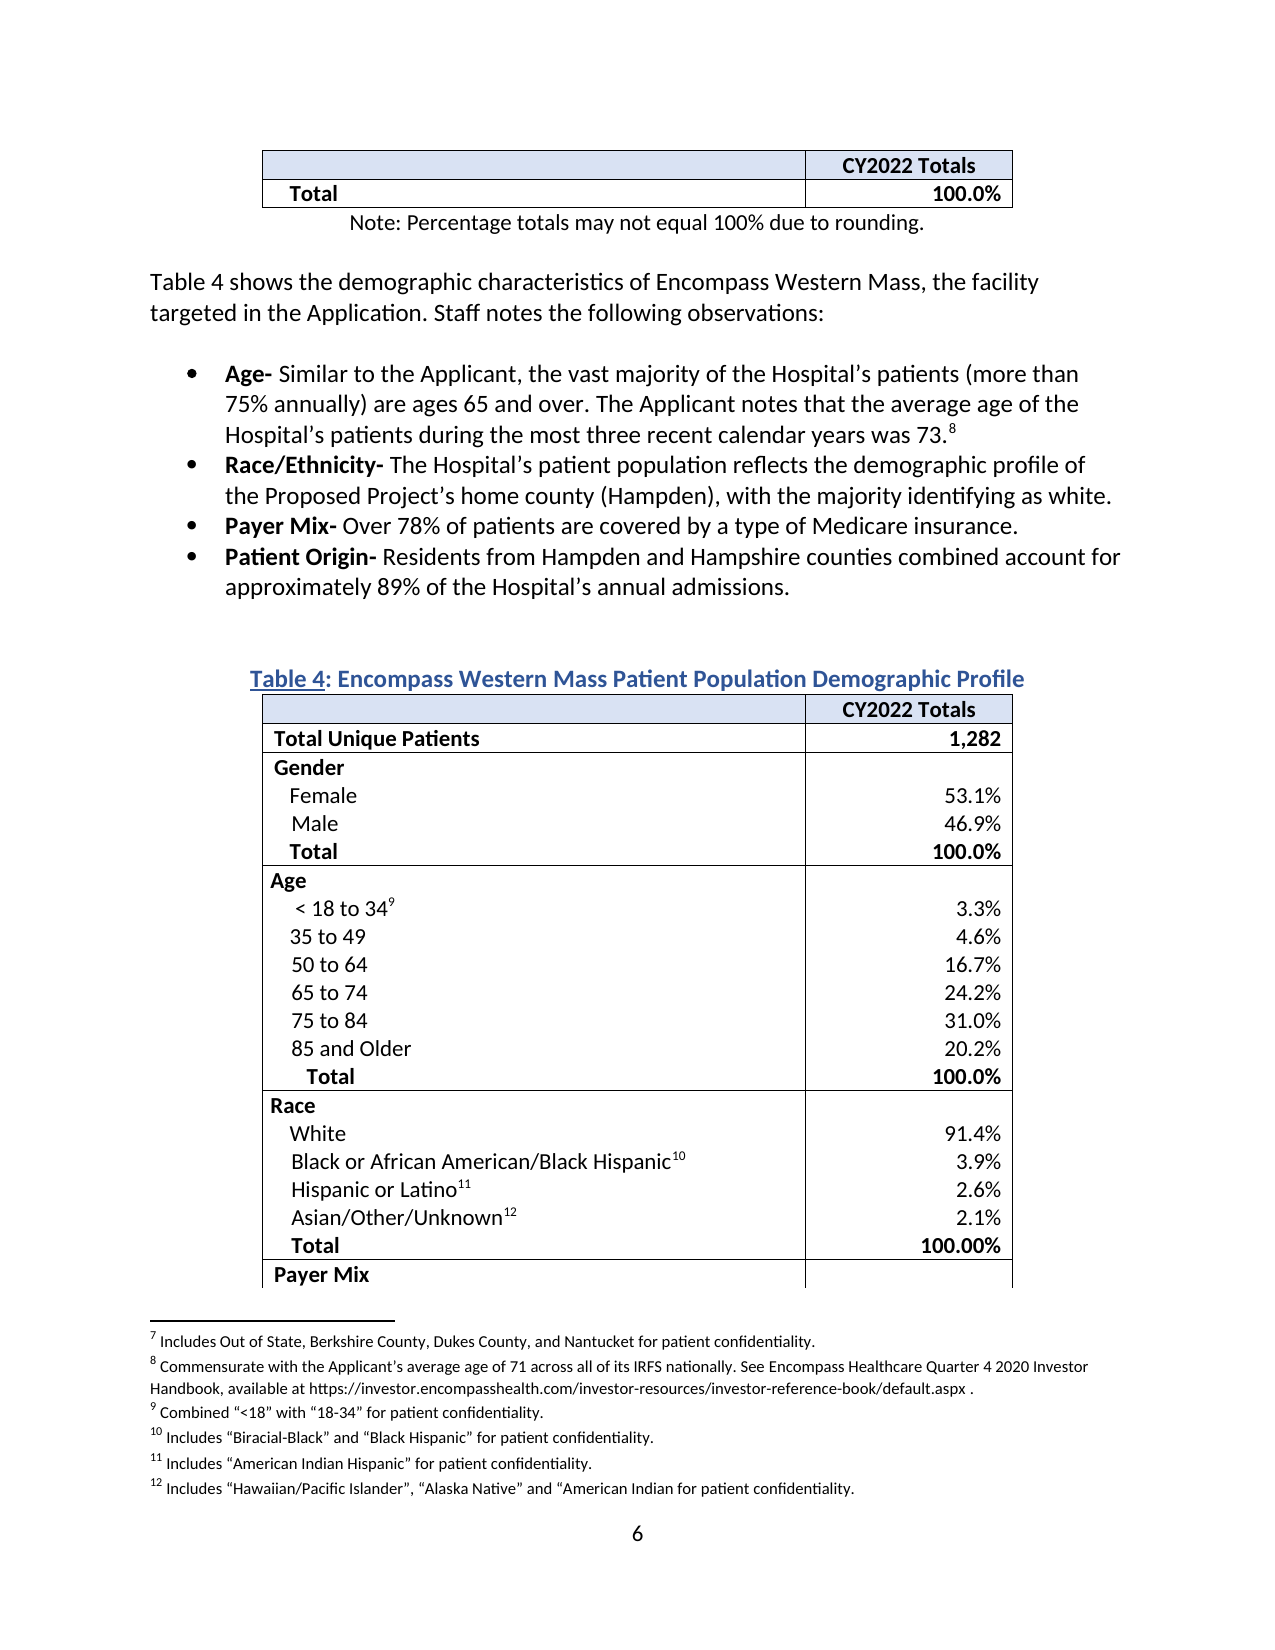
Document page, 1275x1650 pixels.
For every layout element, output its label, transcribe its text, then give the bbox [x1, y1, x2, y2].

table_cell 100.0% [806, 1062, 1012, 1090]
table_cell 4.6% [806, 922, 1012, 950]
table_cell < 18 to 34 [263, 894, 805, 922]
table_cell Gender [263, 753, 805, 781]
table_cell [806, 1091, 1012, 1119]
table_cell Total [263, 1062, 805, 1090]
text Table 4: Encompass Western Mass Patient Population Demographic Profile [150, 663, 1125, 694]
table_cell Age [263, 866, 805, 894]
table_cell Female [263, 781, 805, 809]
text Note: Percentage totals may not equal 100% due to rounding. [150, 208, 1125, 236]
table_cell Hispanic or Latino [263, 1175, 805, 1203]
table_cell 2.1% [806, 1203, 1012, 1231]
table_header [263, 151, 805, 179]
table_cell 3.9% [806, 1147, 1012, 1175]
table_cell 91.4% [806, 1119, 1012, 1147]
table_cell 53.1% [806, 781, 1012, 809]
table_cell 50 to 64 [263, 950, 805, 978]
table_cell 46.9% [806, 809, 1012, 837]
table_cell [806, 866, 1012, 894]
table_cell 24.2% [806, 978, 1012, 1006]
table_cell 35 to 49 [263, 922, 805, 950]
table_cell [806, 1260, 1012, 1288]
table_cell 3.3% [806, 894, 1012, 922]
table_cell 75 to 84 [263, 1006, 805, 1034]
table_cell Black or African American/Black Hispanic [263, 1147, 805, 1175]
table_cell 16.7% [806, 950, 1012, 978]
table_cell Male [263, 809, 805, 837]
table_cell 2.6% [806, 1175, 1012, 1203]
table_cell 31.0% [806, 1006, 1012, 1034]
table_cell 85 and Older [263, 1034, 805, 1062]
table_cell White [263, 1119, 805, 1147]
table_header CY2022 Totals [806, 151, 1012, 179]
table_cell Total [263, 1231, 805, 1259]
table_cell Payer Mix [263, 1260, 805, 1288]
text Table 4 shows the demographic characteristics of Encompass Western Mass, the facility targeted in the Application. Staff notes the following observations: [150, 266, 1125, 327]
table_cell 1,282 [806, 724, 1012, 752]
table_header CY2022 Totals [806, 695, 1012, 723]
table_cell 100.0% [806, 837, 1012, 865]
table_cell [806, 753, 1012, 781]
table_cell 100.0% [806, 180, 1012, 207]
list Age- Similar to the Applicant, the vast majority of the Hospital’s patients (more than 75% annually) are ages 65 and over. The Applicant notes that the average age of the Hospital’s patients during the most three recent calendar years was 73. [187, 358, 1125, 449]
table_cell 100.00% [806, 1231, 1012, 1259]
list Payer Mix- Over 78% of patients are covered by a type of Medicare insurance. [187, 511, 1125, 541]
table_cell Total [263, 180, 805, 207]
list Patient Origin- Residents from Hampden and Hampshire counties combined account for approximately 89% of the Hospital’s annual admissions. [187, 541, 1125, 602]
table_cell Total [263, 837, 805, 865]
table_cell 20.2% [806, 1034, 1012, 1062]
list Race/Ethnicity- The Hospital’s patient population reflects the demographic profile of the Proposed Project’s home county (Hampden), with the majority identifying as white. [187, 449, 1125, 511]
table_cell Total Unique Patients [263, 724, 805, 752]
table_cell Asian/Other/Unknown [263, 1203, 805, 1231]
table_header [263, 695, 805, 723]
table_cell 65 to 74 [263, 978, 805, 1006]
table_cell Race [263, 1091, 805, 1119]
